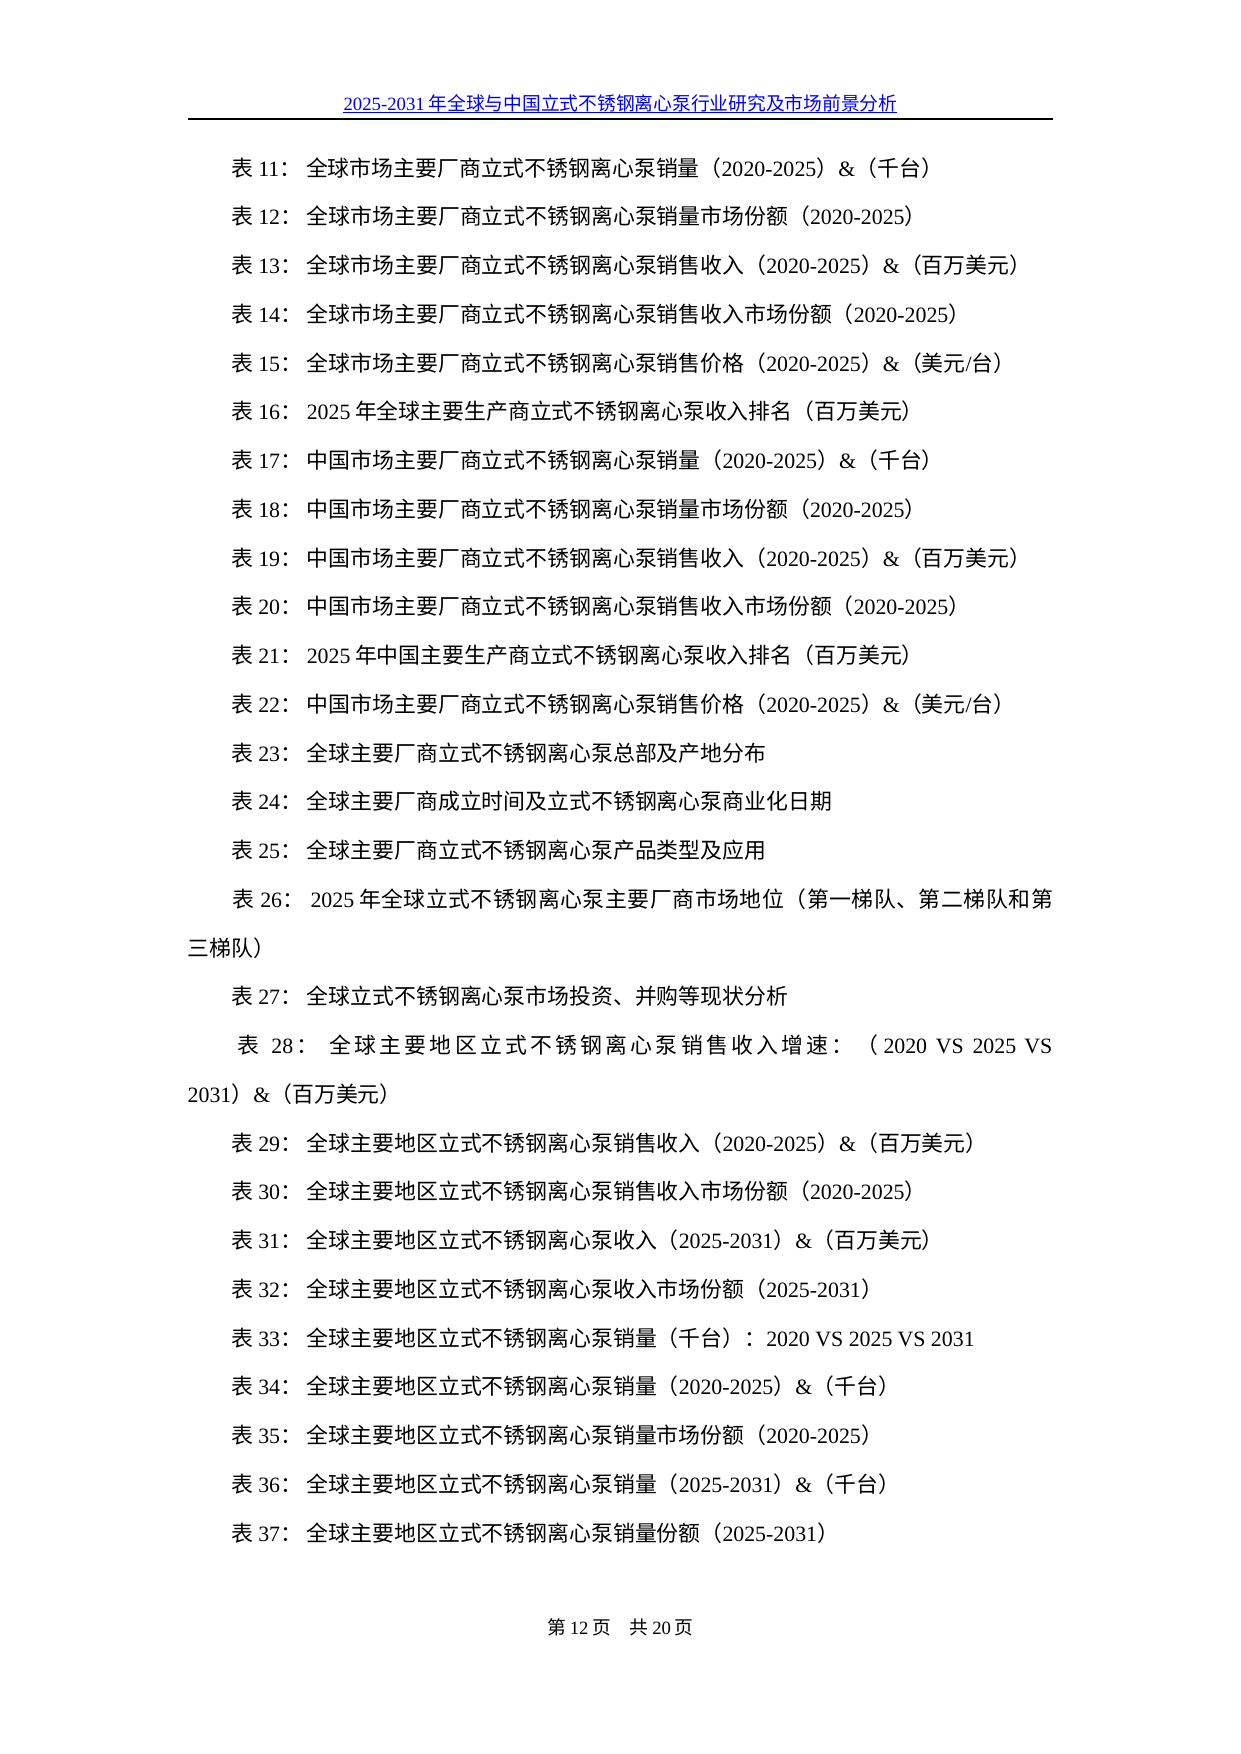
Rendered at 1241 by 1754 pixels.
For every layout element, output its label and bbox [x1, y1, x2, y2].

text [187, 150, 1053, 1548]
